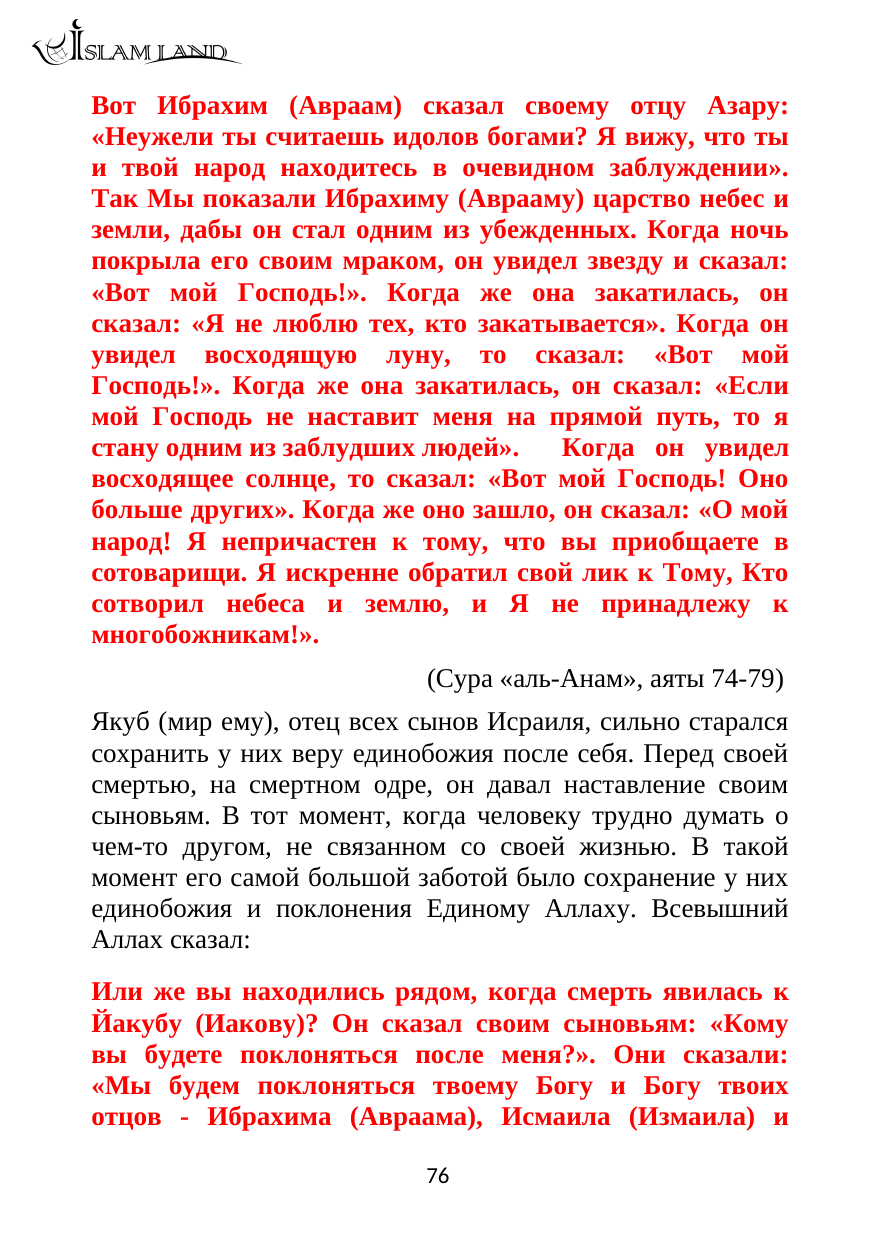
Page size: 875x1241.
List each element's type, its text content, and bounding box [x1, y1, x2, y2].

picture [31, 19, 244, 65]
text Якуб (мир ему), отец всех сынов Исраиля, сильно старался сохранить у них веру единобожия после себя. Перед своей смертью, на смертном одре, он давал наставление своим сыновьям. В тот момент, когда человеку трудно думать о чем-то другом, не связанном со своей жизнью. В такой момент его самой большой заботой было сохранение у них единобожия и поклонения Единому Аллаху. Всевышний Аллах сказал: [91, 706, 789, 955]
text Вот Ибрахим (Авраам) сказал своему отцу Азару: «Неужели ты считаешь идолов богами? Я вижу, что ты и твой народ находитесь в очевидном заблуждении». Так Мы показали Ибрахиму (Аврааму) царство небес и земли, дабы он стал одним из убежденных. Когда ночь покрыла его своим мраком, он увидел звезду и сказал: «Вот мой Господь!». Когда же она закатилась, он сказал: «Я не люблю тех, кто закатывается». Когда он увидел восходящую луну, то сказал: «Вот мой Господь!». Когда же она закатилась, он сказал: «Если мой Господь не наставит меня на прямой путь, то я стану одним из заблудших людей». Когда он увидел восходящее солнце, то сказал: «Вот мой Господь! Оно больше других». Когда же оно зашло, он сказал: «О мой народ! Я непричастен к тому, что вы приобщаете в сотоварищи. Я искренне обратил свой лик к Тому, Кто сотворил небеса и землю, и Я не принадлежу к многобожникам!». [91, 89, 789, 649]
text (Сура «аль-Анам», аяты 74-79) [86, 662, 784, 693]
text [91, 976, 789, 1131]
